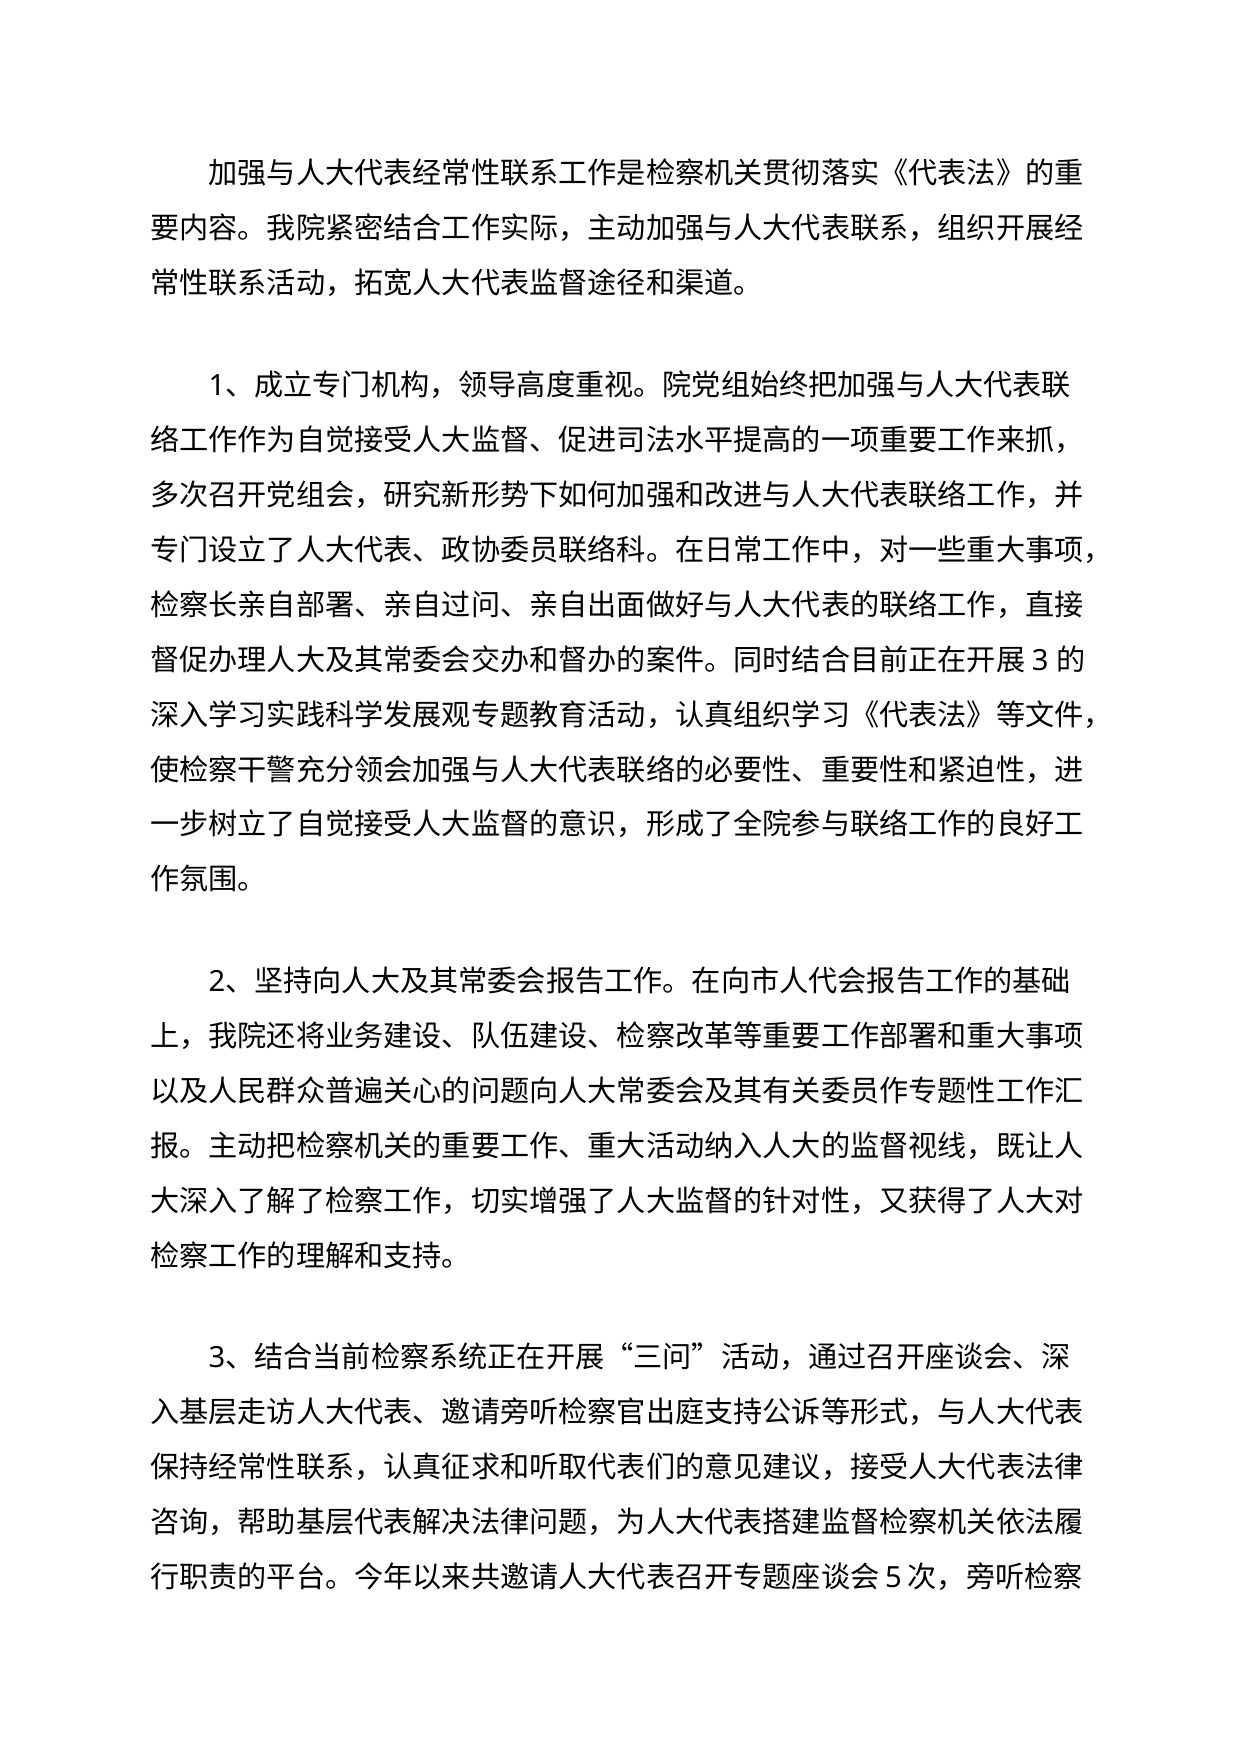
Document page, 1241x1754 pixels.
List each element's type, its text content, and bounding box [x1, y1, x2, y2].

text 1、成立专门机构，领导高度重视。院党组始终把加强与人大代表联络工作作为自觉接受人大监督、促进司法水平提高的一项重要工作来抓，多次召开党组会，研究新形势下如何加强和改进与人大代表联络工作，并专门设立了人大代表、政协委员联络科。在日常工作中，对一些重大事项，检察长亲自部署、亲自过问、亲自出面做好与人大代表的联络工作，直接督促办理人大及其常委会交办和督办的案件。同时结合目前正在开展 3 的深入学习实践科学发展观专题教育活动，认真组织学习《代表法》等文件，使检察干警充分领会加强与人大代表联络的必要性、重要性和紧迫性，进一步树立了自觉接受人大监督的意识，形成了全院参与联络工作的良好工作氛围。 [150, 362, 1090, 898]
text 加强与人大代表经常性联系工作是检察机关贯彻落实《代表法》的重要内容。我院紧密结合工作实际，主动加强与人大代表联系，组织开展经常性联系活动，拓宽人大代表监督途径和渠道。 [150, 150, 1090, 302]
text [150, 1334, 1090, 1596]
text 2、坚持向人大及其常委会报告工作。在向市人代会报告工作的基础上，我院还将业务建设、队伍建设、检察改革等重要工作部署和重大事项以及人民群众普遍关心的问题向人大常委会及其有关委员作专题性工作汇报。主动把检察机关的重要工作、重大活动纳入人大的监督视线，既让人大深入了解了检察工作，切实增强了人大监督的针对性，又获得了人大对检察工作的理解和支持。 [150, 958, 1090, 1274]
